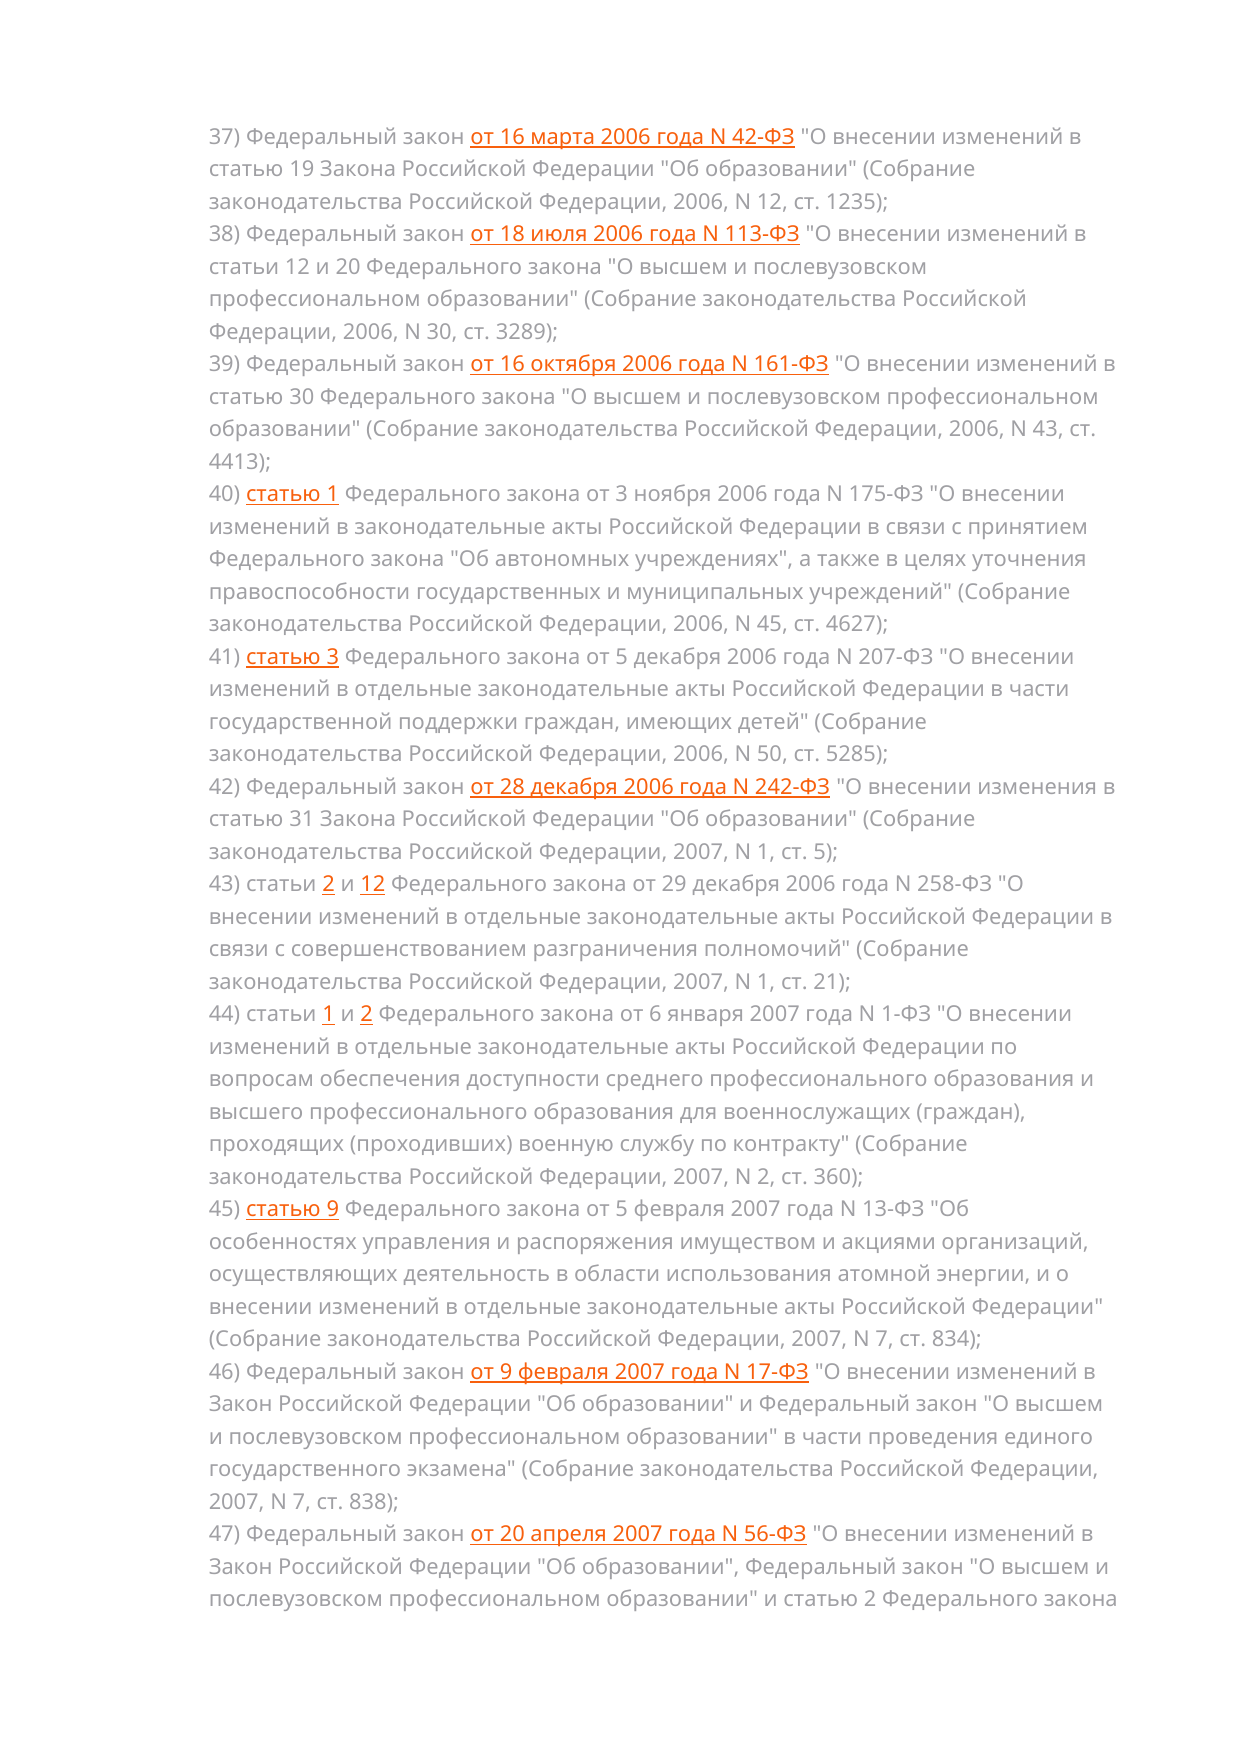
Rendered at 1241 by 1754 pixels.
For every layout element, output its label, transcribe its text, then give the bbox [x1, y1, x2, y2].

text 43) статьи 2 и 12 Федерального закона от 29 декабря 2006 года N 258-ФЗ "О внесении изменений в отдельные законодательные акты Российской Федерации в связи с совершенствованием разграничения полномочий" (Собрание законодательства Российской Федерации, 2007, N 1, ст. 21); [208, 866, 1120, 996]
text 46) Федеральный закон от 9 февраля 2007 года N 17-ФЗ "О внесении изменений в Закон Российской Федерации "Об образовании" и Федеральный закон "О высшем и послевузовском профессиональном образовании" в части проведения единого государственного экзамена" (Собрание законодательства Российской Федерации, 2007, N 7, ст. 838); [208, 1353, 1120, 1516]
text 44) статьи 1 и 2 Федерального закона от 6 января 2007 года N 1-ФЗ "О внесении изменений в отдельные законодательные акты Российской Федерации по вопросам обеспечения доступности среднего профессионального образования и высшего профессионального образования для военнослужащих (граждан), проходящих (проходивших) военную службу по контракту" (Собрание законодательства Российской Федерации, 2007, N 2, ст. 360); [208, 996, 1120, 1191]
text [208, 1516, 1120, 1613]
text 45) статью 9 Федерального закона от 5 февраля 2007 года N 13-ФЗ "Об особенностях управления и распоряжения имуществом и акциями организаций, осуществляющих деятельность в области использования атомной энергии, и о внесении изменений в отдельные законодательные акты Российской Федерации" (Собрание законодательства Российской Федерации, 2007, N 7, ст. 834); [208, 1191, 1120, 1353]
text 37) Федеральный закон от 16 марта 2006 года N 42-ФЗ "О внесении изменений в статью 19 Закона Российской Федерации "Об образовании" (Собрание законодательства Российской Федерации, 2006, N 12, ст. 1235); [208, 118, 1120, 216]
text 42) Федеральный закон от 28 декабря 2006 года N 242-ФЗ "О внесении изменения в статью 31 Закона Российской Федерации "Об образовании" (Собрание законодательства Российской Федерации, 2007, N 1, ст. 5); [208, 768, 1120, 866]
text 39) Федеральный закон от 16 октября 2006 года N 161-ФЗ "О внесении изменений в статью 30 Федерального закона "О высшем и послевузовском профессиональном образовании" (Собрание законодательства Российской Федерации, 2006, N 43, ст. 4413); [208, 346, 1120, 476]
text 38) Федеральный закон от 18 июля 2006 года N 113-ФЗ "О внесении изменений в статьи 12 и 20 Федерального закона "О высшем и послевузовском профессиональном образовании" (Собрание законодательства Российской Федерации, 2006, N 30, ст. 3289); [208, 216, 1120, 346]
text 41) статью 3 Федерального закона от 5 декабря 2006 года N 207-ФЗ "О внесении изменений в отдельные законодательные акты Российской Федерации в части государственной поддержки граждан, имеющих детей" (Собрание законодательства Российской Федерации, 2006, N 50, ст. 5285); [208, 638, 1120, 768]
text 40) статью 1 Федерального закона от 3 ноября 2006 года N 175-ФЗ "О внесении изменений в законодательные акты Российской Федерации в связи с принятием Федерального закона "Об автономных учреждениях", а также в целях уточнения правоспособности государственных и муниципальных учреждений" (Собрание законодательства Российской Федерации, 2006, N 45, ст. 4627); [208, 476, 1120, 638]
